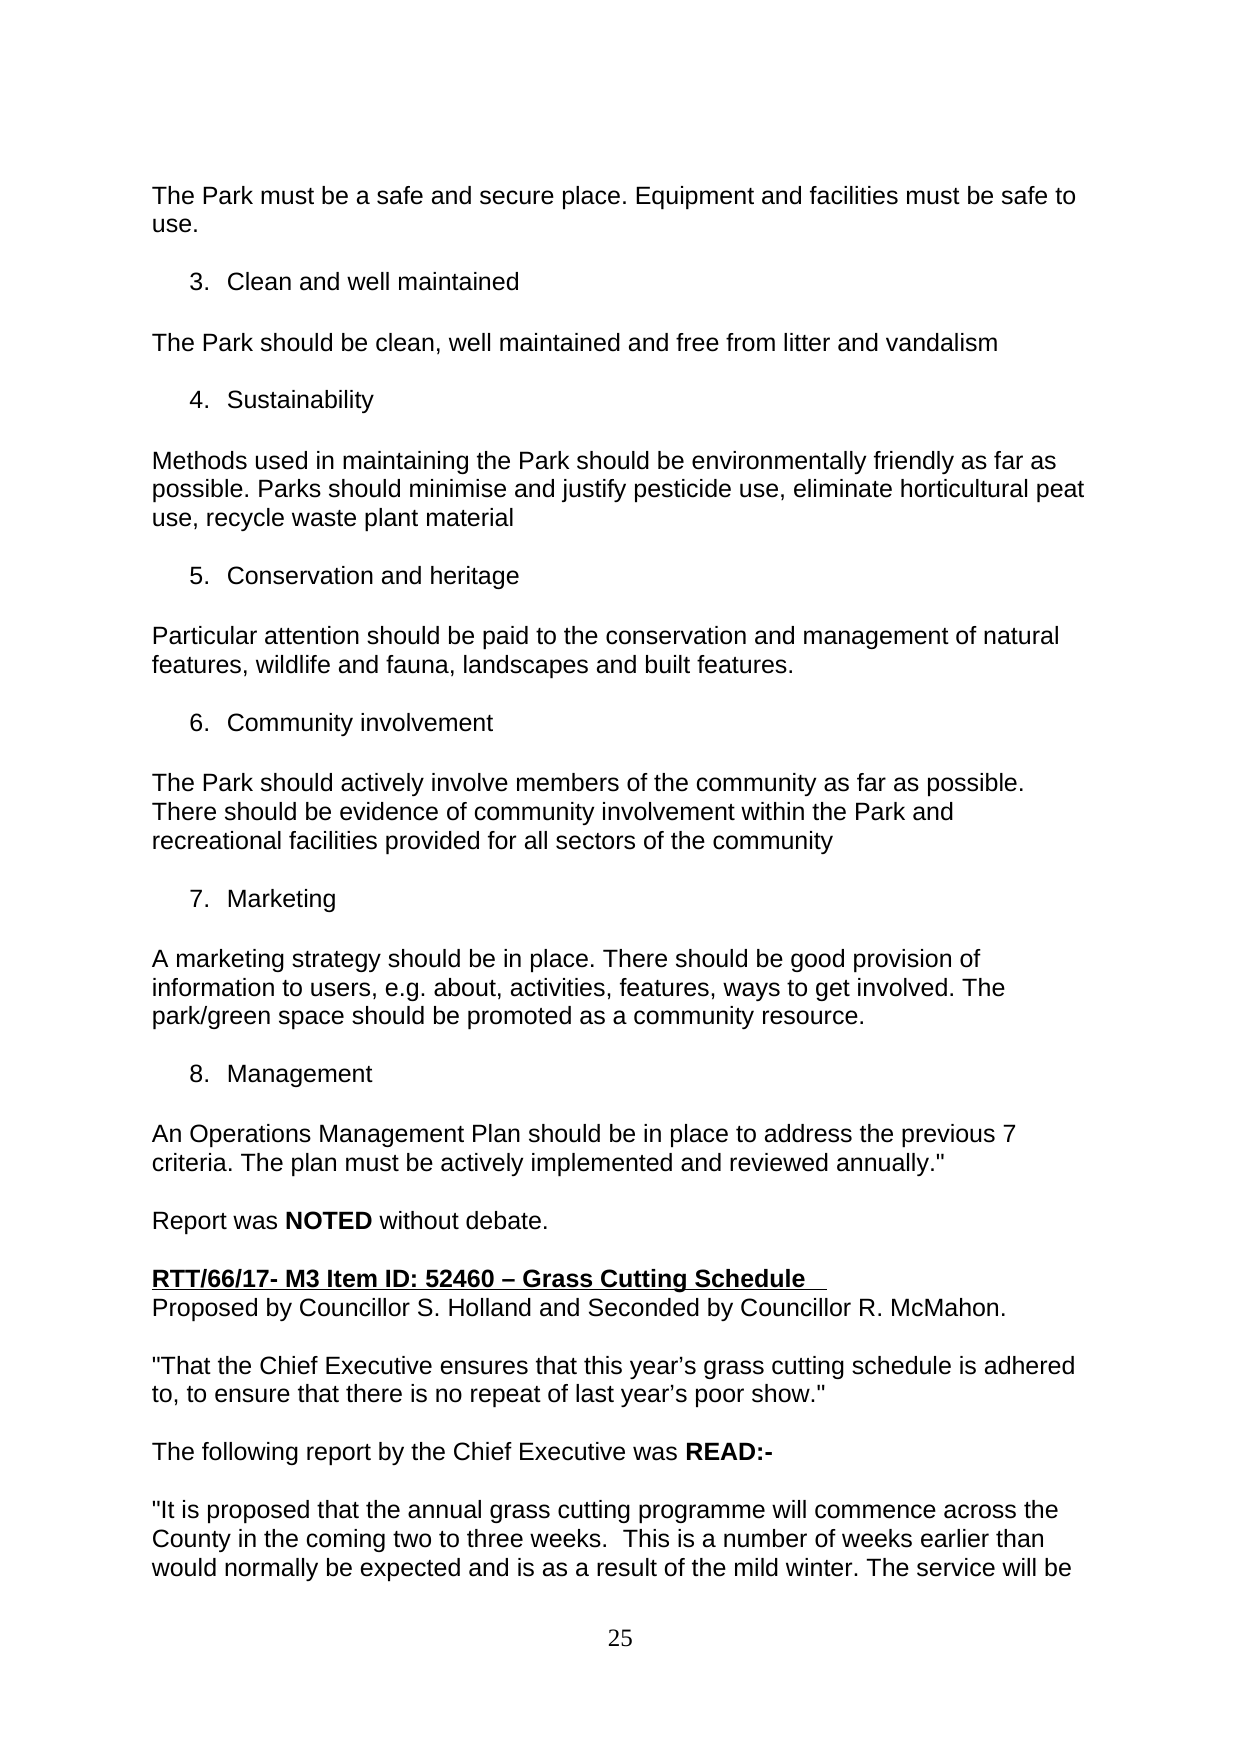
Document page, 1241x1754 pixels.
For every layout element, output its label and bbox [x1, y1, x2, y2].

table_header [150, 150, 1090, 1583]
